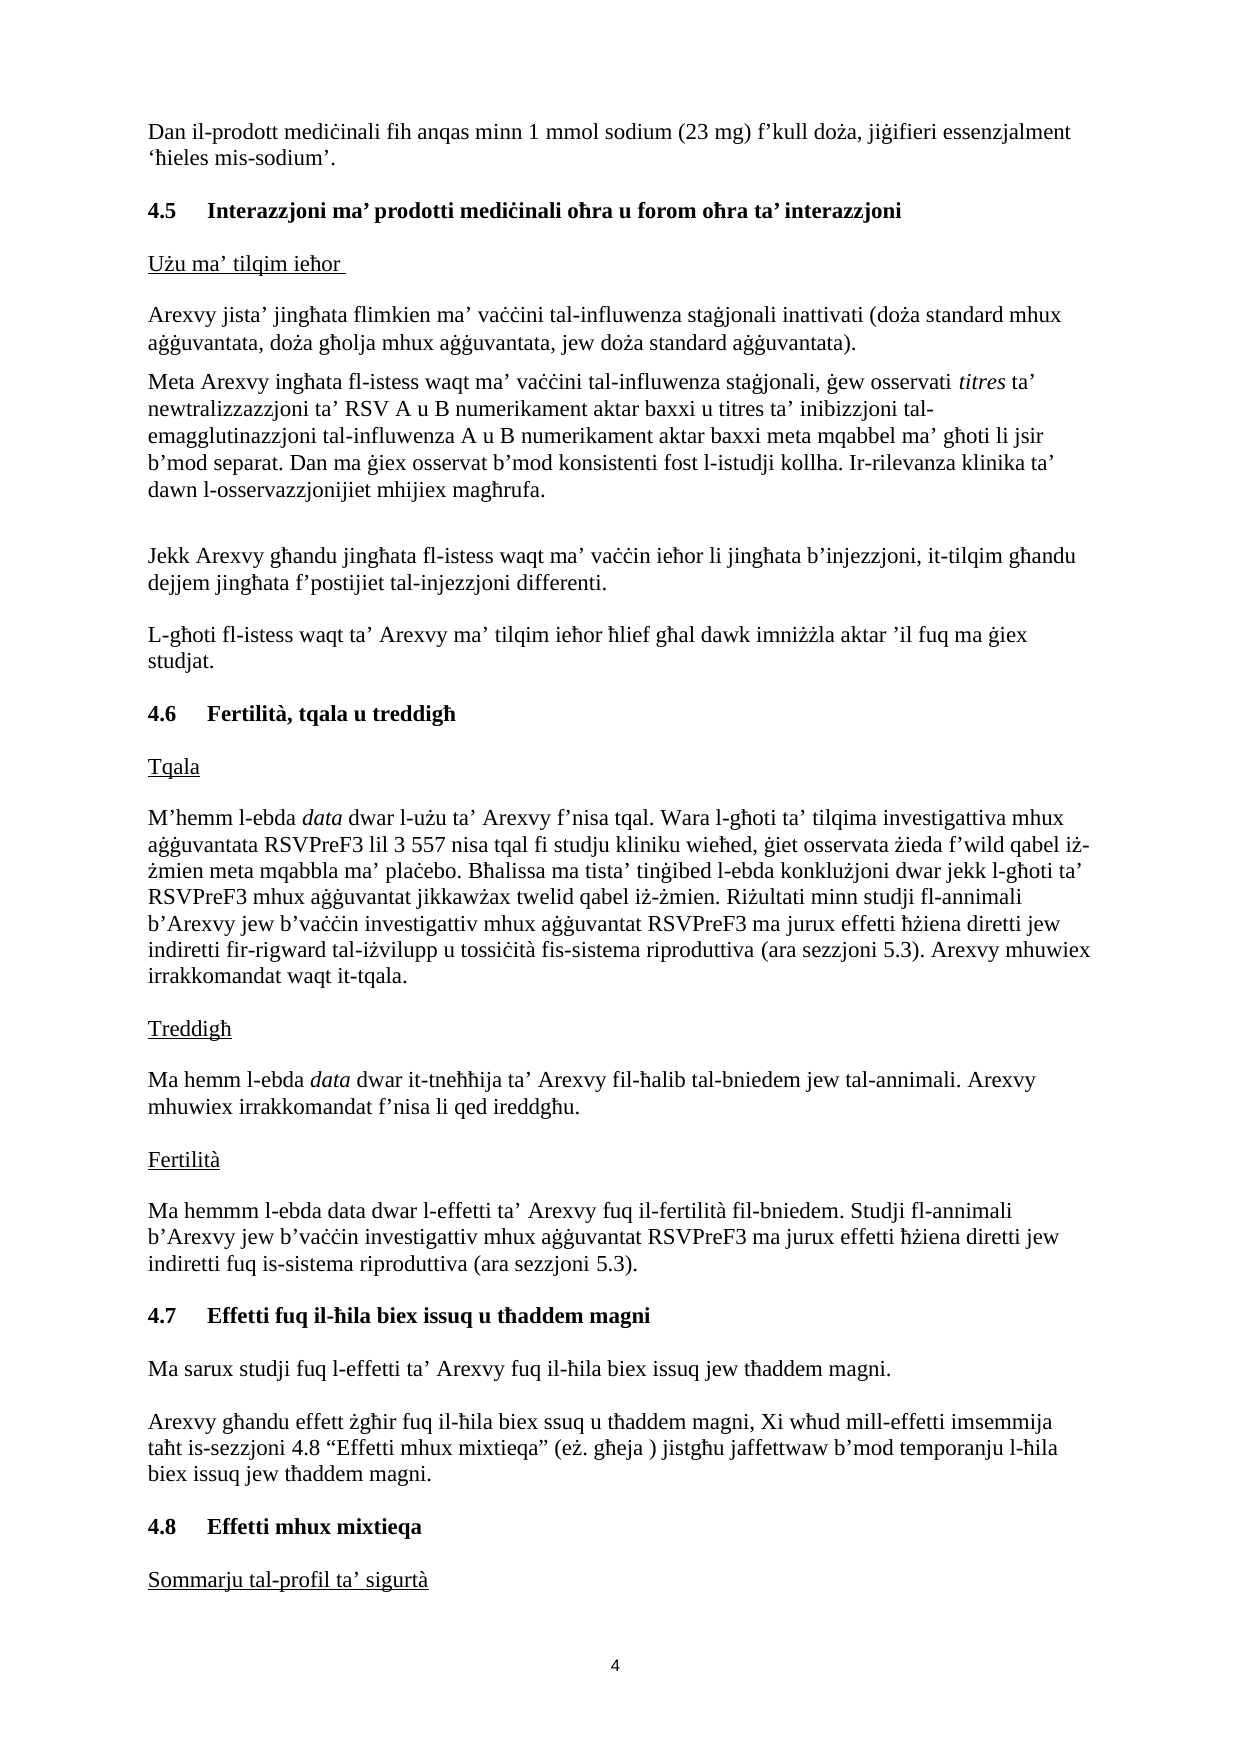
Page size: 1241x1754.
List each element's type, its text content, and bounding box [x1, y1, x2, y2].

text Ma hemm l-ebda data dwar it-tneħħija ta’ Arexvy fil-ħalib tal-bniedem jew tal-annimali. Arexvy mhuwiex irrakkomandat f’nisa li qed ireddgħu. [148, 1067, 1092, 1119]
text L-għoti fl-istess waqt ta’ Arexvy ma’ tilqim ieħor ħlief għal dawk imniżżla aktar ’il fuq ma ġiex studjat. [148, 621, 1092, 674]
text Ma hemmm l-ebda data dwar l-effetti ta’ Arexvy fuq il-fertilità fil-bniedem. Studji fl-annimali b’Arexvy jew b’vaċċin investigattiv mhux aġġuvantat RSVPreF3 ma jurux effetti ħżiena diretti jew indiretti fuq is-sistema riproduttiva (ara sezzjoni 5.3). [148, 1197, 1092, 1276]
text 4.6 Fertilità, tqala u treddigħ [148, 700, 1033, 727]
text Użu ma’ tilqim ieħor [148, 250, 1092, 276]
text Treddigħ [148, 1015, 1092, 1042]
text Ma sarux studji fuq l-effetti ta’ Arexvy fuq il-ħila biex issuq jew tħaddem magni. [148, 1355, 1092, 1381]
text Arexvy għandu effett żgħir fuq il-ħila biex ssuq u tħaddem magni, Xi wħud mill-effetti imsemmija taħt is-sezzjoni 4.8 “Effetti mhux mixtieqa” (eż. għeja ) jistgħu jaffettwaw b’mod temporanju l-ħila biex issuq jew tħaddem magni. [148, 1408, 1092, 1487]
text Dan il-prodott mediċinali fih anqas minn 1 mmol sodium (23 mg) f’kull doża, jiġifieri essenzjalment ‘ħieles mis-sodium’. [148, 118, 1092, 171]
text M’hemm l-ebda data dwar l-użu ta’ Arexvy f’nisa tqal. Wara l-għoti ta’ tilqima investigattiva mhux aġġuvantata RSVPreF3 lil 3 557 nisa tqal fi studju kliniku wieħed, ġiet osservata żieda f’wild qabel iż-żmien meta mqabbla ma’ plaċebo. Bħalissa ma tista’ tinġibed l-ebda konklużjoni dwar jekk l-għoti ta’ RSVPreF3 mhux aġġuvantat jikkawżax twelid qabel iż-żmien. Riżultati minn studji fl-annimali b’Arexvy jew b’vaċċin investigattiv mhux aġġuvantat RSVPreF3 ma jurux effetti ħżiena diretti jew indiretti fir-rigward tal-iżvilupp u tossiċità fis-sistema riproduttiva (ara sezzjoni 5.3). Arexvy mhuwiex irrakkomandat waqt it-tqala. [148, 804, 1092, 989]
text 4.8 Effetti mhux mixtieqa [148, 1513, 1033, 1539]
text Sommarju tal-profil ta’ sigurtà [148, 1566, 1092, 1592]
text 4.7 Effetti fuq il-ħila biex issuq u tħaddem magni [148, 1302, 1033, 1329]
text Tqala [148, 753, 1092, 779]
text Meta Arexvy ingħata fl-istess waqt ma’ vaċċini tal-influwenza staġjonali, ġew osservati titres ta’ newtralizzazzjoni ta’ RSV A u B numerikament aktar baxxi u titres ta’ inibizzjoni tal-emagglutinazzjoni tal-influwenza A u B numerikament aktar baxxi meta mqabbel ma’ għoti li jsir b’mod separat. Dan ma ġiex osservat b’mod konsistenti fost l-istudji kollha. Ir-rilevanza klinika ta’ dawn l-osservazzjonijiet mhijiex magħrufa. [148, 368, 1092, 503]
text Arexvy jista’ jingħata flimkien ma’ vaċċini tal-influwenza staġjonali inattivati (doża standard mhux aġġuvantata, doża għolja mhux aġġuvantata, jew doża standard aġġuvantata). [148, 301, 1092, 355]
text 4.5 Interazzjoni ma’ prodotti mediċinali oħra u forom oħra ta’ interazzjoni [148, 197, 1033, 223]
text Jekk Arexvy għandu jingħata fl-istess waqt ma’ vaċċin ieħor li jingħata b’injezzjoni, it-tilqim għandu dejjem jingħata f’postijiet tal-injezzjoni differenti. [148, 542, 1092, 595]
text Fertilità [148, 1146, 1092, 1172]
